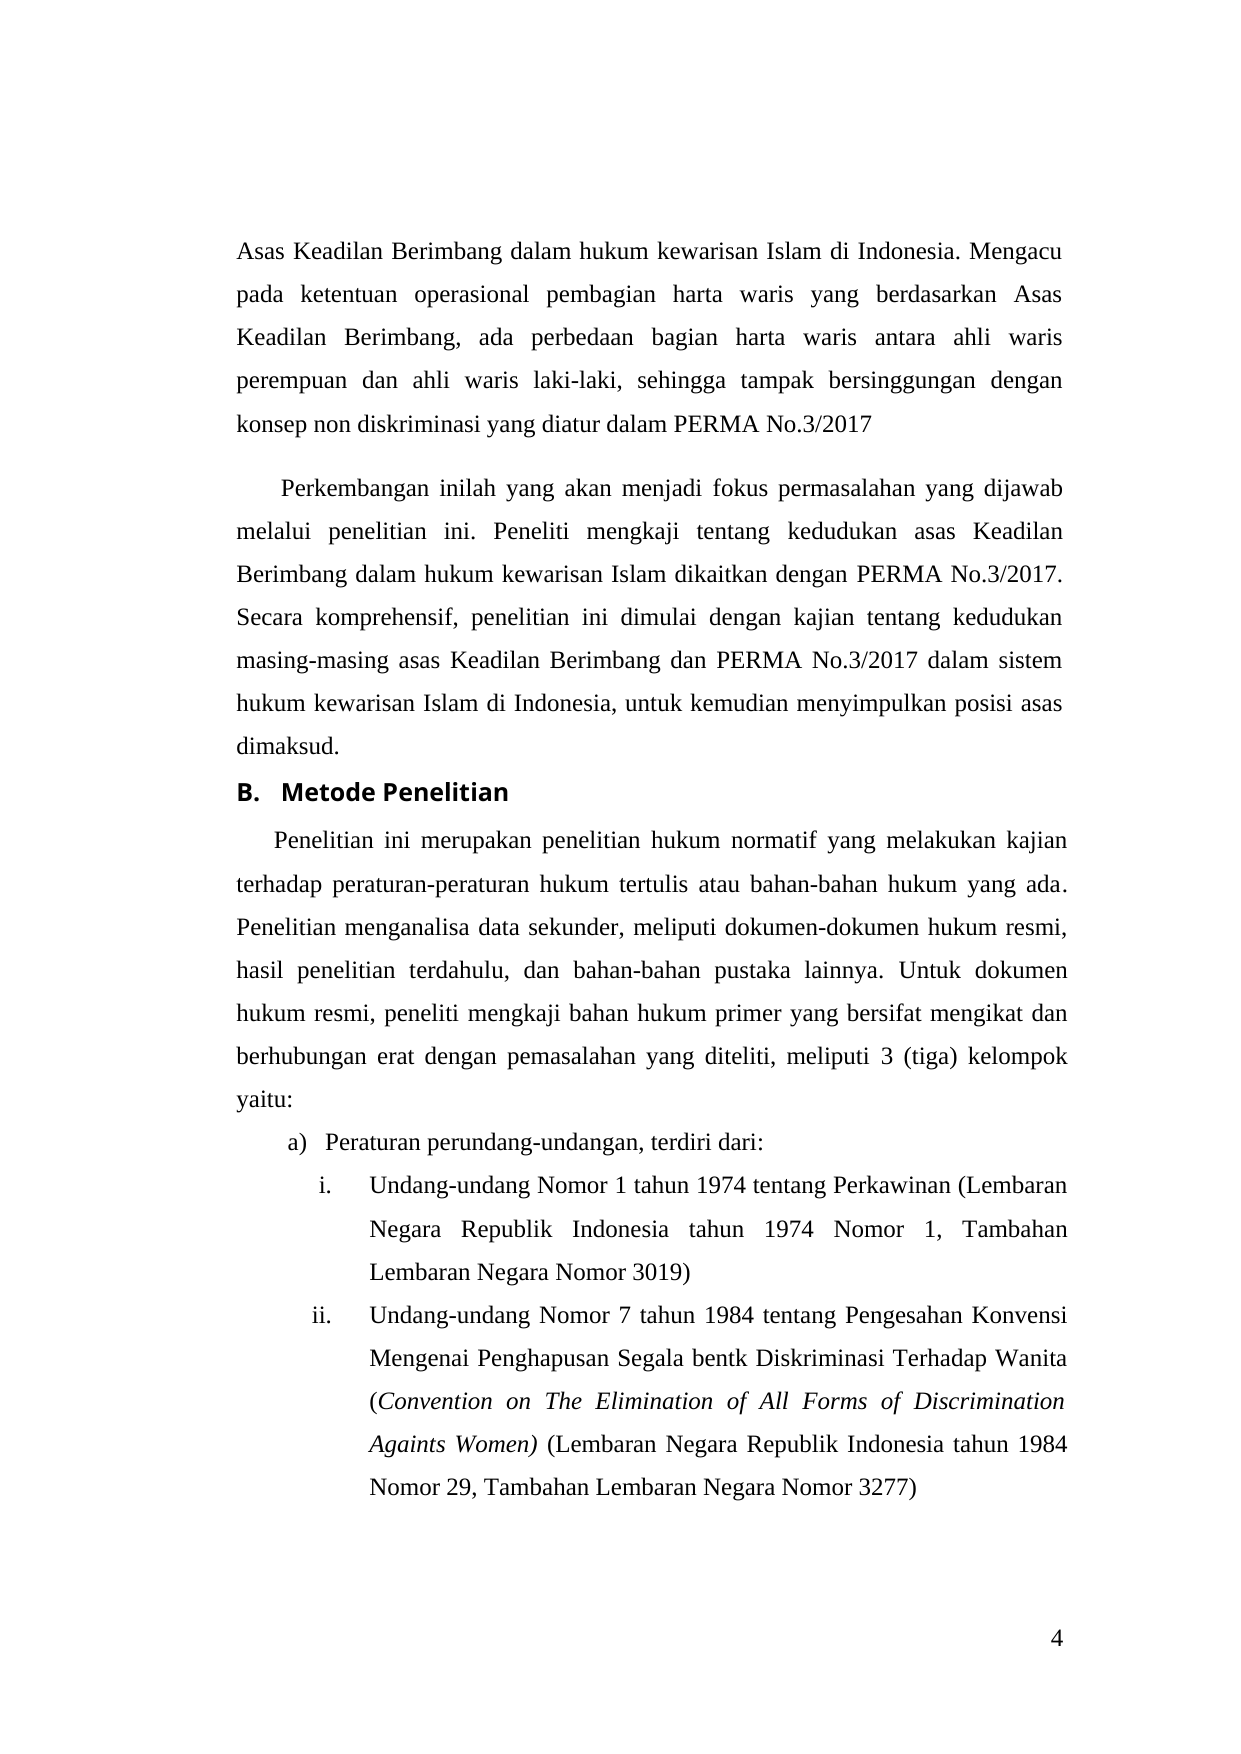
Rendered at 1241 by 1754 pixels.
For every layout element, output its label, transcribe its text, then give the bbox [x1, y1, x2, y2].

list Undang-undang Nomor 1 tahun 1974 tentang Perkawinan (Lembaran Negara Republik Indonesia tahun 1974 Nomor 1, Tambahan Lembaran Negara Nomor 3019) [332, 1171, 1068, 1286]
list Peraturan perundang-undangan, terdiri dari: [287, 1127, 1068, 1156]
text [236, 236, 1063, 437]
text Perkembangan inilah yang akan menjadi fokus permasalahan yang dijawab melalui penelitian ini. Peneliti mengkaji tentang kedudukan asas Keadilan Berimbang dalam hukum kewarisan Islam dikaitkan dengan PERMA No.3/2017. Secara komprehensif, penelitian ini dimulai dengan kajian tentang kedudukan masing-masing asas Keadilan Berimbang dan PERMA No.3/2017 dalam sistem hukum kewarisan Islam di Indonesia, untuk kemudian menyimpulkan posisi asas dimaksud. [236, 473, 1063, 760]
text Penelitian ini merupakan penelitian hukum normatif yang melakukan kajian terhadap peraturan-peraturan hukum tertulis atau bahan-bahan hukum yang ada. Penelitian menganalisa data sekunder, meliputi dokumen-dokumen hukum resmi, hasil penelitian terdahulu, dan bahan-bahan pustaka lainnya. Untuk dokumen hukum resmi, peneliti mengkaji bahan hukum primer yang bersifat mengikat dan berhubungan erat dengan pemasalahan yang diteliti, meliputi 3 (tiga) kelompok yaitu: [236, 826, 1068, 1113]
list Undang-undang Nomor 7 tahun 1984 tentang Pengesahan Konvensi Mengenai Penghapusan Segala bentk Diskriminasi Terhadap Wanita (Convention on The Elimination of All Forms of Discrimination Againts Women) (Lembaran Negara Republik Indonesia tahun 1984 Nomor 29, Tambahan Lembaran Negara Nomor 3277) [332, 1300, 1068, 1501]
list Metode Penelitian [236, 774, 1063, 809]
